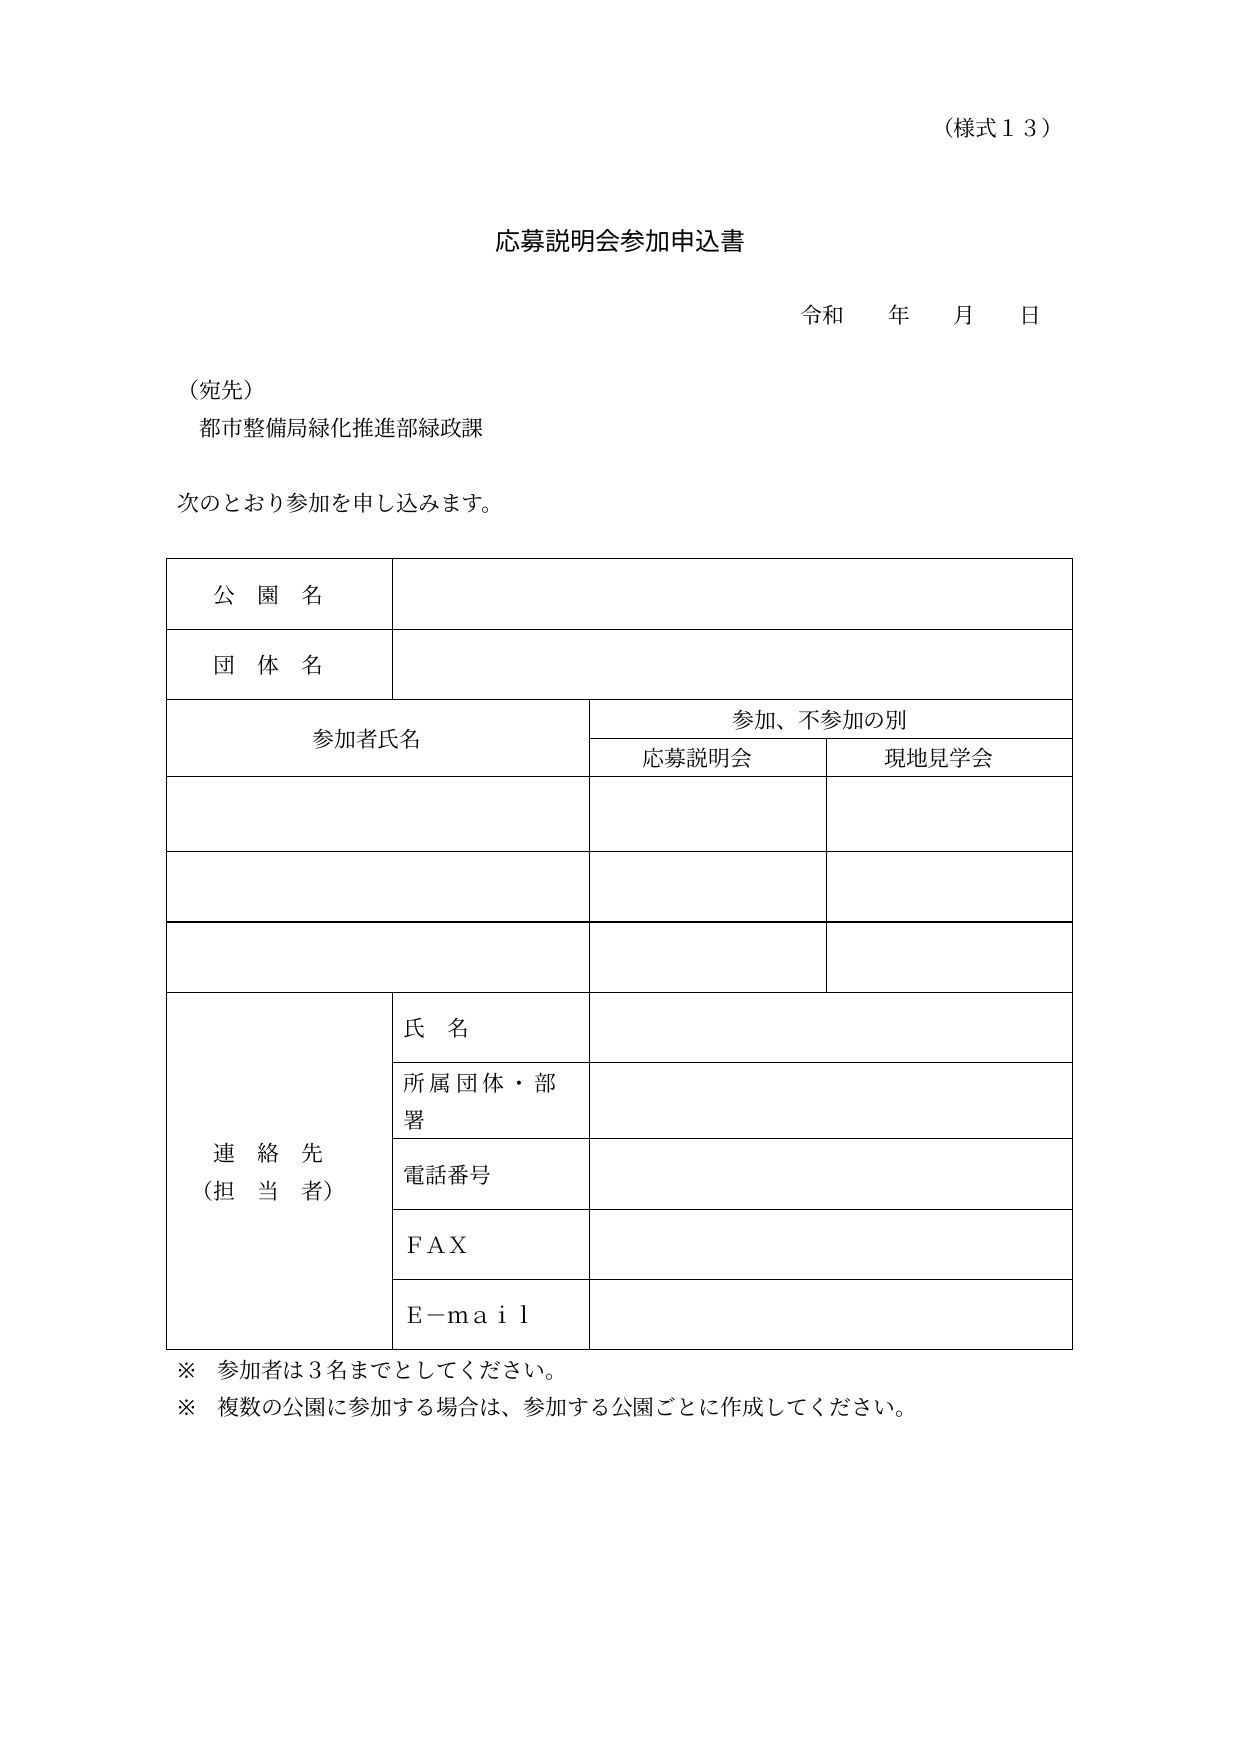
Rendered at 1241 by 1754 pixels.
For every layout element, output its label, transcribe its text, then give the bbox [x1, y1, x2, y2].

text 次のとおり参加を申し込みます。 [177, 483, 1041, 521]
text （様式１３） [177, 108, 1063, 146]
text ※ 複数の公園に参加する場合は、参加する公園ごとに作成してください。 [177, 1388, 1063, 1425]
text ※ 参加者は３名までとしてください。 [177, 1350, 1041, 1388]
table_cell [590, 1063, 1072, 1138]
table_cell 団 体 名 [167, 630, 392, 699]
table_header [393, 559, 1072, 628]
table_cell [827, 923, 1072, 992]
text 応募説明会参加申込書 [177, 221, 1063, 258]
table_cell 連 絡 先 （担 当 者） [167, 993, 392, 1349]
table_cell [590, 993, 1072, 1062]
table_cell [167, 923, 589, 992]
table_cell [393, 630, 1072, 699]
table_cell [590, 1139, 1072, 1208]
table_cell [827, 777, 1072, 851]
table_header 公 園 名 [167, 559, 392, 628]
table_cell [590, 1210, 1072, 1279]
table_cell 所属団体・部署 [393, 1063, 589, 1138]
table_cell 電話番号 [393, 1139, 589, 1208]
table_cell [827, 852, 1072, 921]
text （宛先） [177, 371, 1041, 408]
text 令和 年 月 日 [177, 296, 1041, 333]
table_cell [167, 777, 589, 851]
table_cell 応募説明会 [590, 739, 826, 776]
table_cell 参加者氏名 [167, 700, 589, 776]
table_cell ＦＡＸ [393, 1210, 589, 1279]
table_cell 氏 名 [393, 993, 589, 1062]
text 都市整備局緑化推進部緑政課 [177, 408, 1041, 446]
table_cell [590, 777, 826, 851]
table_cell Ｅ－ｍａｉｌ [393, 1280, 589, 1349]
table_cell [590, 923, 826, 992]
table_cell [590, 1280, 1072, 1349]
table_cell 現地見学会 [827, 739, 1072, 776]
table_cell [590, 852, 826, 921]
table_cell 参加、不参加の別 [590, 700, 1072, 737]
table_cell [167, 852, 589, 921]
